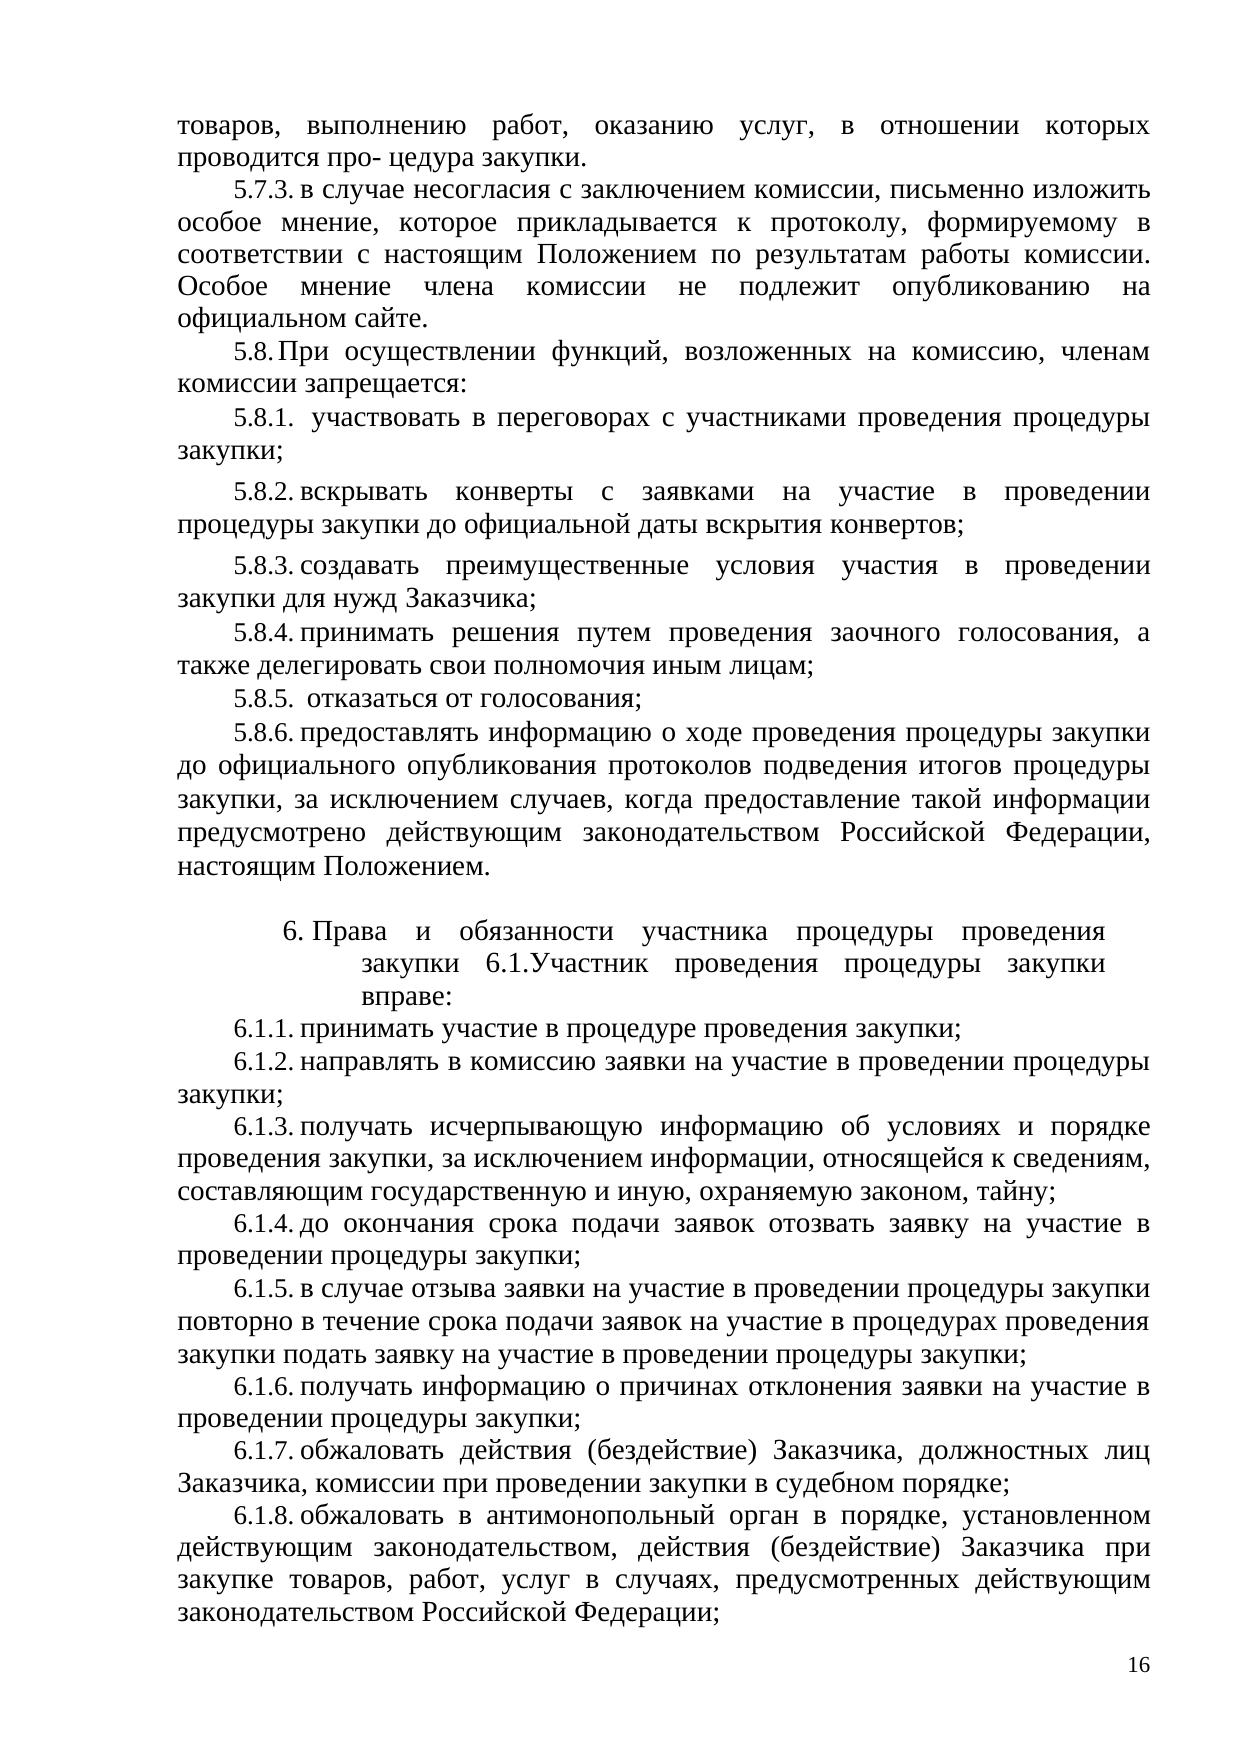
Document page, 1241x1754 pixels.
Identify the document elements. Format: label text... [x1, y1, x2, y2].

list до окончания срока подачи заявок отозвать заявку на участие в проведении процедуры закупки; [177, 1206, 1151, 1271]
list получать информацию о причинах отклонения заявки на участие в проведении процедуры закупки; [177, 1369, 1152, 1434]
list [177, 108, 1151, 173]
list в случае несогласия с заключением комиссии, письменно изложить особое мнение, которое прикладывается к протоколу, формируемому в соответствии с настоящим Положением по результатам работы комиссии. Особое мнение члена комиссии не подлежит опубликованию на официальном сайте. [177, 173, 1152, 334]
list обжаловать в антимонопольный орган в порядке, установленном действующим законодательством, действия (бездействие) Заказчика при закупке товаров, работ, услуг в случаях, предусмотренных действующим законодательством Российской Федерации; [177, 1498, 1152, 1627]
list участвовать в переговорах с участниками проведения процедуры закупки; [177, 399, 1151, 466]
list Права и обязанности участника процедуры проведения закупки 6.1.Участник проведения процедуры закупки вправе: [282, 915, 1106, 1011]
list принимать решения путем проведения заочного голосования, а также делегировать свои полномочия иным лицам; [177, 614, 1151, 681]
list получать исчерпывающую информацию об условиях и порядке проведения закупки, за исключением информации, относящейся к сведениям, составляющим государственную и иную, охраняемую законом, тайну; [177, 1109, 1152, 1206]
list обжаловать действия (бездействие) Заказчика, должностных лиц Заказчика, комиссии при проведении закупки в судебном порядке; [177, 1434, 1151, 1498]
list принимать участие в процедуре проведения закупки; [233, 1011, 1163, 1044]
list предоставлять информацию о ходе проведения процедуры закупки до официального опубликования протоколов подведения итогов процедуры закупки, за исключением случаев, когда предоставление такой информации предусмотрено действующим законодательством Российской Федерации, настоящим Положением. [177, 714, 1151, 882]
list в случае отзыва заявки на участие в проведении процедуры закупки повторно в течение срока подачи заявок на участие в процедурах проведения закупки подать заявку на участие в проведении процедуры закупки; [177, 1271, 1151, 1369]
list При осуществлении функций, возложенных на комиссию, членам комиссии запрещается: [177, 334, 1151, 399]
list отказаться от голосования; [233, 681, 1163, 714]
list направлять в комиссию заявки на участие в проведении процедуры закупки; [177, 1044, 1151, 1109]
list вскрывать конверты с заявками на участие в проведении процедуры закупки до официальной даты вскрытия конвертов; [177, 473, 1151, 540]
list создавать преимущественные условия участия в проведении закупки для нужд Заказчика; [177, 547, 1151, 614]
